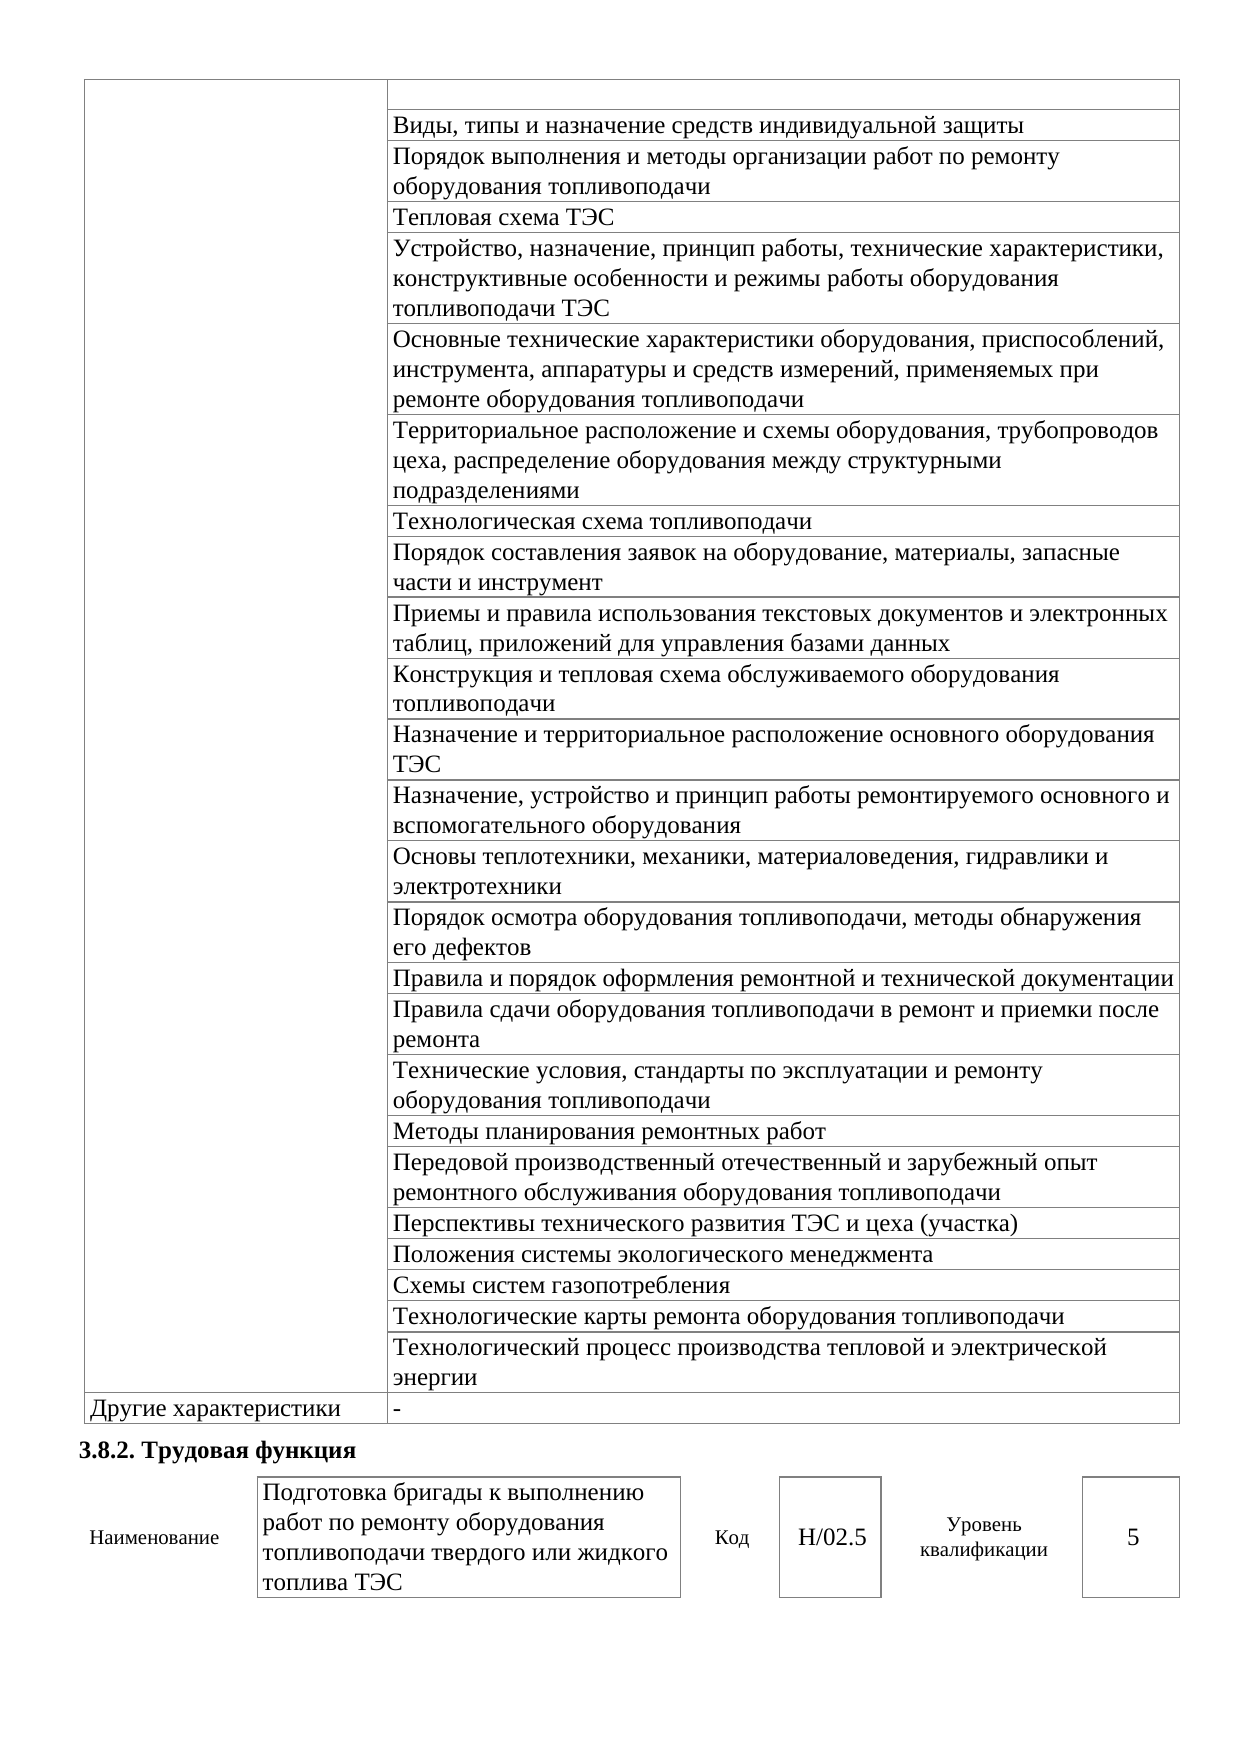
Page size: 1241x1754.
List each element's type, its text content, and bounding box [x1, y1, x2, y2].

table_cell Перспективы технического развития ТЭС и цеха (участка) [388, 1208, 1179, 1238]
table_cell Правила и порядок оформления ремонтной и технической документации [388, 963, 1179, 993]
table_cell Территориальное расположение и схемы оборудования, трубопроводов цеха, распределение оборудования между структурными подразделениями [388, 415, 1179, 504]
table_cell Технические условия, стандарты по эксплуатации и ремонту оборудования топливоподачи [388, 1055, 1179, 1115]
table_cell Тепловая схема ТЭС [388, 202, 1179, 232]
table_header Наименование [84, 1476, 257, 1597]
table_cell Основы теплотехники, механики, материаловедения, гидравлики и электротехники [388, 841, 1179, 901]
table_cell Порядок осмотра оборудования топливоподачи, методы обнаружения его дефектов [388, 903, 1179, 962]
table_cell Конструкция и тепловая схема обслуживаемого оборудования топливоподачи [388, 659, 1179, 718]
table_cell Приемы и правила использования текстовых документов и электронных таблиц, приложений для управления базами данных [388, 598, 1179, 657]
table_cell Технологический процесс производства тепловой и электрической энергии [388, 1333, 1179, 1392]
table_header Подготовка бригады к выполнению работ по ремонту оборудования топливоподачи твердого или жидкого топлива ТЭС [258, 1478, 680, 1597]
table_cell Положения системы экологического менеджмента [388, 1239, 1179, 1269]
table_cell Порядок выполнения и методы организации работ по ремонту оборудования топливоподачи [388, 141, 1179, 201]
table_header H/02.5 [780, 1478, 880, 1597]
table_header Уровень квалификации [882, 1476, 1082, 1597]
table_cell Порядок составления заявок на оборудование, материалы, запасные части и инструмент [388, 537, 1179, 596]
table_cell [388, 80, 1179, 109]
table_cell Другие характеристики [85, 1393, 387, 1423]
table_cell Основные технические характеристики оборудования, приспособлений, инструмента, аппаратуры и средств измерений, применяемых при ремонте оборудования топливоподачи [388, 324, 1179, 414]
table_cell Технологические карты ремонта оборудования топливоподачи [388, 1301, 1179, 1331]
table_cell Схемы систем газопотребления [388, 1270, 1179, 1300]
table_cell Назначение и территориальное расположение основного оборудования ТЭС [388, 720, 1179, 779]
table_cell Устройство, назначение, принцип работы, технические характеристики, конструктивные особенности и режимы работы оборудования топливоподачи ТЭС [388, 233, 1179, 323]
table_cell Методы планирования ремонтных работ [388, 1116, 1179, 1146]
table_cell Технологическая схема топливоподачи [388, 506, 1179, 536]
table_header Код [681, 1476, 779, 1597]
table_cell Виды, типы и назначение средств индивидуальной защиты [388, 110, 1179, 140]
table_cell Передовой производственный отечественный и зарубежный опыт ремонтного обслуживания оборудования топливоподачи [388, 1147, 1179, 1207]
text 3.8.2. Трудовая функция [79, 1435, 1180, 1463]
table_cell Назначение, устройство и принцип работы ремонтируемого основного и вспомогательного оборудования [388, 781, 1179, 840]
table_cell - [388, 1393, 1179, 1423]
table_header 5 [1083, 1478, 1179, 1597]
table_cell Правила сдачи оборудования топливоподачи в ремонт и приемки после ремонта [388, 994, 1179, 1054]
